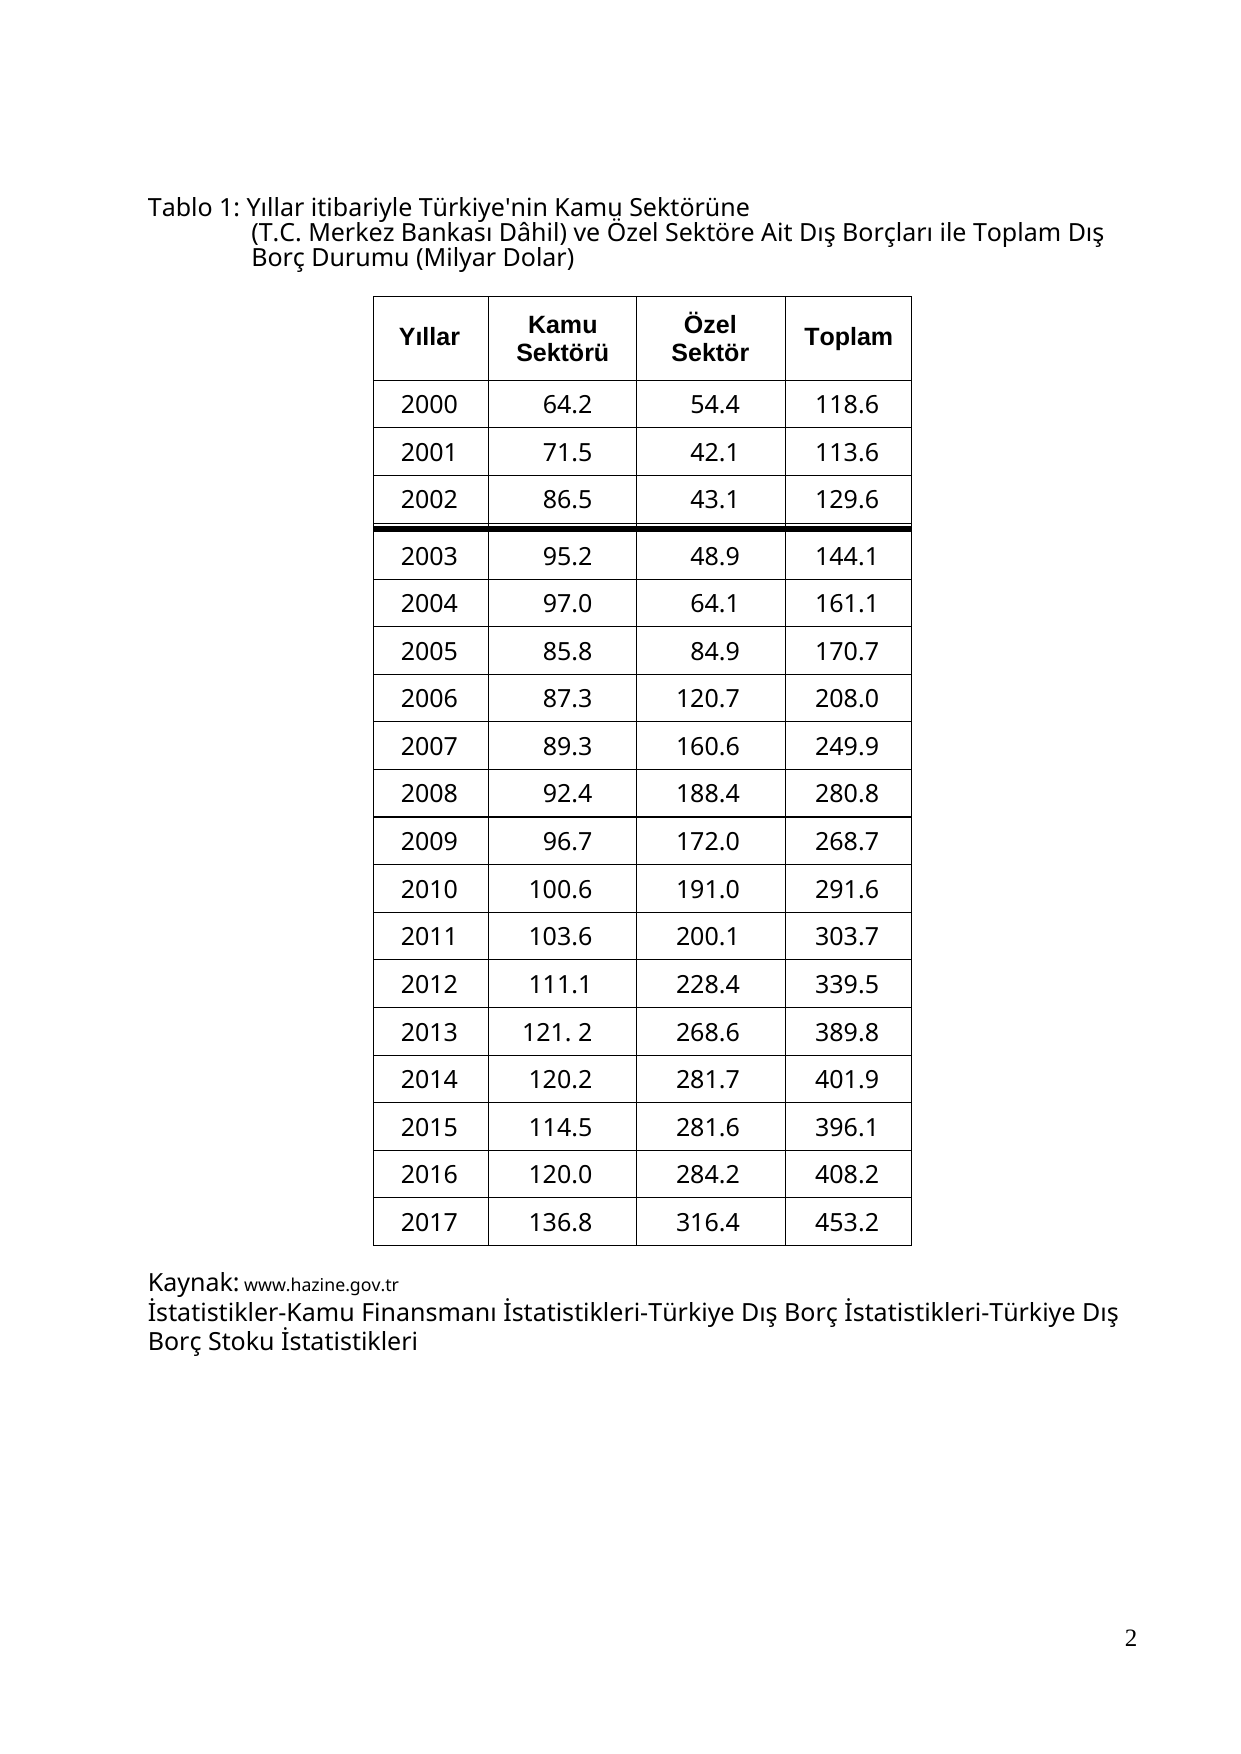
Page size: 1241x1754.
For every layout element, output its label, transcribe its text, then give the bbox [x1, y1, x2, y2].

table_cell 161.1 [786, 580, 911, 626]
table_cell 54.4 [637, 381, 785, 427]
table_cell 2002 [374, 476, 488, 522]
table_cell 389.8 [786, 1008, 911, 1054]
text Tablo 1: Yıllar itibariyle Türkiye'nin Kamu Sektörüne (T.C. Merkez Bankası Dâhil) ve Özel Sektöre Ait Dış Borçları ile Toplam Dış Borç Durumu (Milyar Dolar) [148, 196, 1137, 271]
table_cell 2015 [374, 1103, 488, 1150]
table_cell 86.5 [489, 476, 636, 522]
table_cell 2013 [374, 1008, 488, 1054]
table_cell 2016 [374, 1151, 488, 1197]
table_header Özel Sektör [637, 297, 785, 380]
table_cell 408.2 [786, 1151, 911, 1197]
table_cell 453.2 [786, 1198, 911, 1245]
table_cell 228.4 [637, 960, 785, 1007]
table_cell 249.9 [786, 722, 911, 769]
table_cell 2011 [374, 913, 488, 959]
table_header Yıllar [374, 297, 488, 380]
table_cell 2014 [374, 1056, 488, 1102]
table_cell 42.1 [637, 428, 785, 475]
table_cell 64.2 [489, 381, 636, 427]
table_cell 281.7 [637, 1056, 785, 1102]
table_cell 281.6 [637, 1103, 785, 1150]
table_cell 2003 [374, 532, 488, 578]
table_cell 2006 [374, 675, 488, 721]
text İstatistikler-Kamu Finansmanı İstatistikleri-Türkiye Dış Borç İstatistikleri-Türkiye Dış Borç Stoku İstatistikleri [148, 1298, 1137, 1356]
table_cell 113.6 [786, 428, 911, 475]
table_cell 129.6 [786, 476, 911, 522]
table_cell 89.3 [489, 722, 636, 769]
table_cell 100.6 [489, 865, 636, 912]
table_cell 2007 [374, 722, 488, 769]
table_cell 2017 [374, 1198, 488, 1245]
table_cell 208.0 [786, 675, 911, 721]
table_cell 170.7 [786, 627, 911, 674]
table_cell 339.5 [786, 960, 911, 1007]
text Kaynak: www.hazine.gov.tr [148, 1268, 1137, 1298]
table_cell 191.0 [637, 865, 785, 912]
table_cell 396.1 [786, 1103, 911, 1150]
table_cell 2008 [374, 770, 488, 816]
table_cell 2001 [374, 428, 488, 475]
table_cell 87.3 [489, 675, 636, 721]
table_cell 172.0 [637, 818, 785, 864]
table_cell 97.0 [489, 580, 636, 626]
table_header Toplam [786, 297, 911, 380]
table_cell 84.9 [637, 627, 785, 674]
table_cell 136.8 [489, 1198, 636, 1245]
table_cell 103.6 [489, 913, 636, 959]
table_cell 2000 [374, 381, 488, 427]
table_cell 120.2 [489, 1056, 636, 1102]
table_cell 2005 [374, 627, 488, 674]
table_cell 2004 [374, 580, 488, 626]
table_cell 120.7 [637, 675, 785, 721]
table_cell 2009 [374, 818, 488, 864]
table_cell 291.6 [786, 865, 911, 912]
table_cell 71.5 [489, 428, 636, 475]
table_cell 95.2 [489, 532, 636, 578]
table_cell 401.9 [786, 1056, 911, 1102]
table_cell 200.1 [637, 913, 785, 959]
table_cell 284.2 [637, 1151, 785, 1197]
table_cell 92.4 [489, 770, 636, 816]
table_cell 268.7 [786, 818, 911, 864]
table_cell 188.4 [637, 770, 785, 816]
table_header Kamu Sektörü [489, 297, 636, 380]
table_cell 121. 2 [489, 1008, 636, 1054]
table_cell 64.1 [637, 580, 785, 626]
table_cell 160.6 [637, 722, 785, 769]
table_cell 303.7 [786, 913, 911, 959]
table_cell 2010 [374, 865, 488, 912]
table_cell 96.7 [489, 818, 636, 864]
table_cell 114.5 [489, 1103, 636, 1150]
table_cell 43.1 [637, 476, 785, 522]
table_cell 118.6 [786, 381, 911, 427]
table_cell 2012 [374, 960, 488, 1007]
table_cell 120.0 [489, 1151, 636, 1197]
table_cell 268.6 [637, 1008, 785, 1054]
table_cell 144.1 [786, 532, 911, 578]
table_cell 48.9 [637, 532, 785, 578]
table_cell 280.8 [786, 770, 911, 816]
table_cell 111.1 [489, 960, 636, 1007]
table_cell 85.8 [489, 627, 636, 674]
table_cell 316.4 [637, 1198, 785, 1245]
